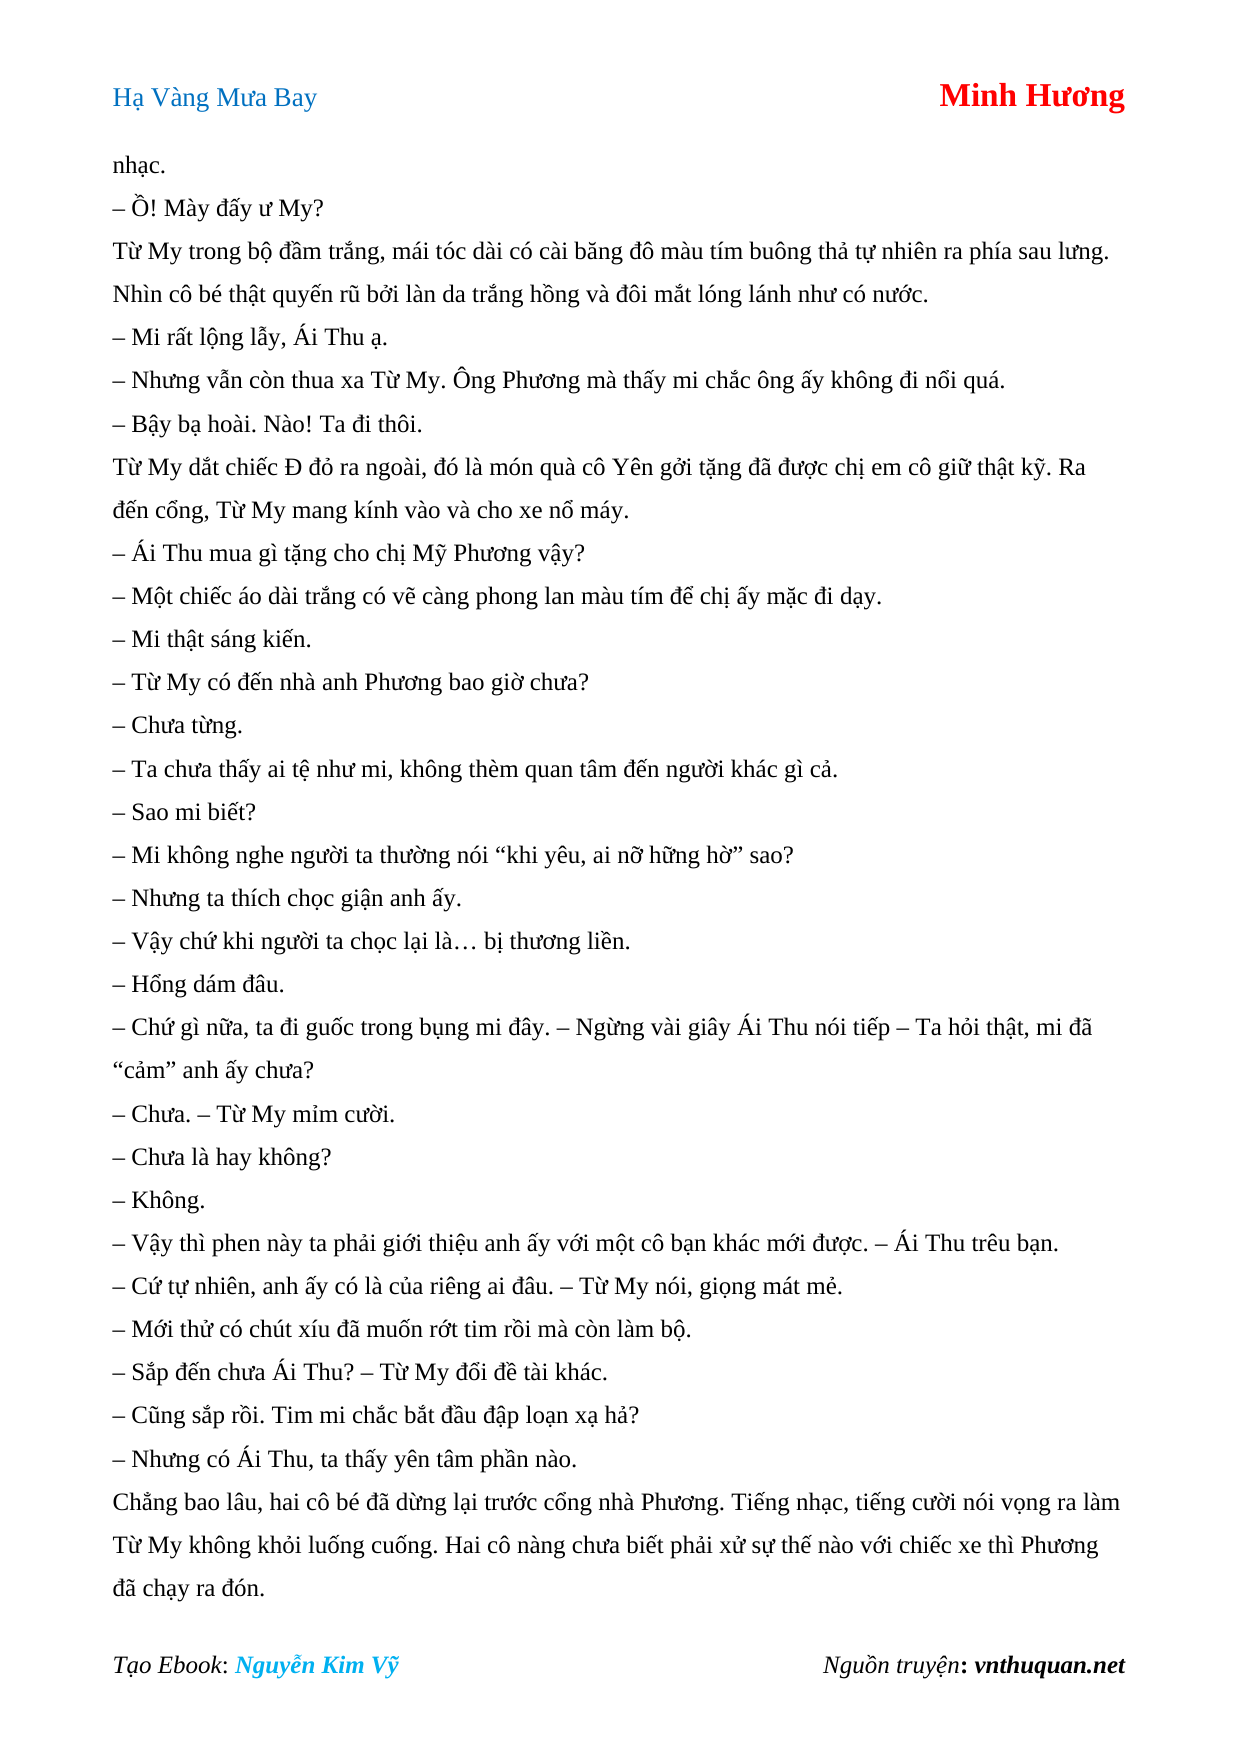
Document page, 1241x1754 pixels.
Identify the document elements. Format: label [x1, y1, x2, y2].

text [112, 150, 1128, 1602]
